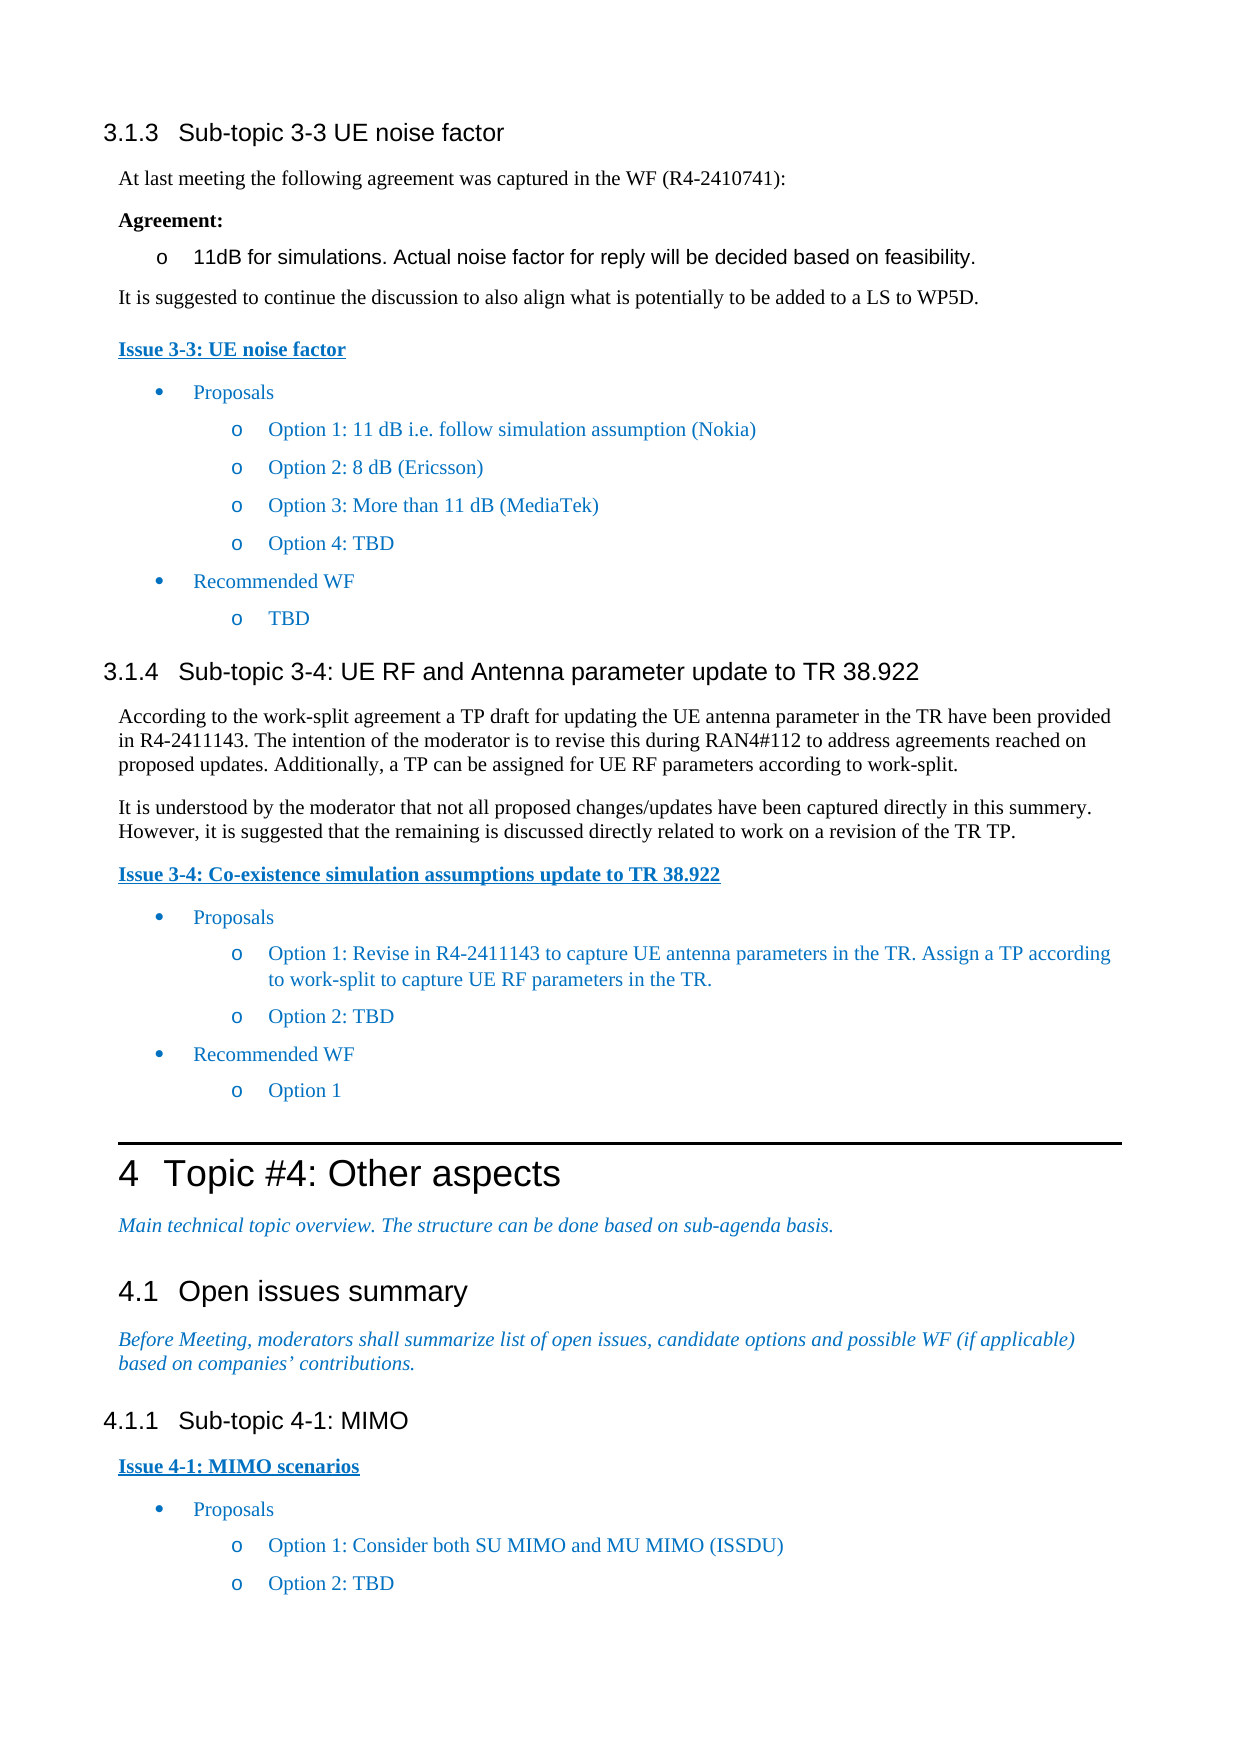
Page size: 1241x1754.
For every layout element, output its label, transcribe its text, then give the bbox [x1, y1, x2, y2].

list Proposals [156, 1496, 1122, 1521]
text Before Meeting, moderators shall summarize list of open issues, candidate options and possible WF (if applicable) based on companies’ contributions. [118, 1327, 1122, 1375]
list Option 1: Revise in R4-2411143 to capture UE antenna parameters in the TR. Assign a TP according to work-split to capture UE RF parameters in the TR. [231, 941, 1122, 991]
list Option 2: TBD [231, 1571, 1122, 1597]
list Recommended WF [156, 569, 1122, 593]
text It is understood by the moderator that not all proposed changes/updates have been captured directly in this summery. However, it is suggested that the remaining is discussed directly related to work on a revision of the TR TP. [118, 795, 1122, 843]
list Option 2: TBD [231, 1004, 1122, 1029]
text Issue 3-4: Co-existence simulation assumptions update to TR 38.922 [118, 862, 1122, 886]
text Agreement: [118, 208, 1122, 232]
list Option 2: 8 dB (Ericsson) [231, 455, 1122, 480]
text According to the work-split agreement a TP draft for updating the UE antenna parameter in the TR have been provided in R4-2411143. The intention of the moderator is to revise this during RAN4#112 to address agreements reached on proposed updates. Additionally, a TP can be assigned for UE RF parameters according to work-split. [118, 704, 1122, 776]
list Option 4: TBD [231, 531, 1122, 557]
subtitle Topic #4: Other aspects [118, 1145, 1122, 1194]
text It is suggested to continue the discussion to also align what is potentially to be added to a LS to WP5D. [118, 285, 1122, 309]
list TBD [231, 606, 1122, 632]
list Option 1: Consider both SU MIMO and MU MIMO (ISSDU) [231, 1533, 1122, 1559]
text Issue 4-1: MIMO scenarios [118, 1454, 1122, 1478]
subtitle Sub-topic 3-4: UE RF and Antenna parameter update to TR 38.922 [103, 657, 1122, 685]
list Option 1: 11 dB i.e. follow simulation assumption (Nokia) [231, 416, 1122, 442]
subtitle Open issues summary [118, 1274, 1122, 1308]
subtitle Sub-topic 4-1: MIMO [103, 1406, 1122, 1435]
list 11dB for simulations. Actual noise factor for reply will be decided based on feasibility. [156, 245, 1122, 271]
list Option 1 [231, 1078, 1122, 1104]
subtitle Sub-topic 3-3 UE noise factor [103, 118, 1122, 147]
list Option 3: More than 11 dB (MediaTek) [231, 493, 1122, 519]
text At last meeting the following agreement was captured in the WF (R4-2410741): [118, 166, 1122, 189]
list Proposals [156, 380, 1122, 404]
text Main technical topic overview. The structure can be done based on sub-agenda basis. [118, 1213, 1122, 1237]
list Recommended WF [156, 1042, 1122, 1066]
list Proposals [156, 905, 1122, 929]
text Issue 3-3: UE noise factor [118, 337, 1122, 361]
